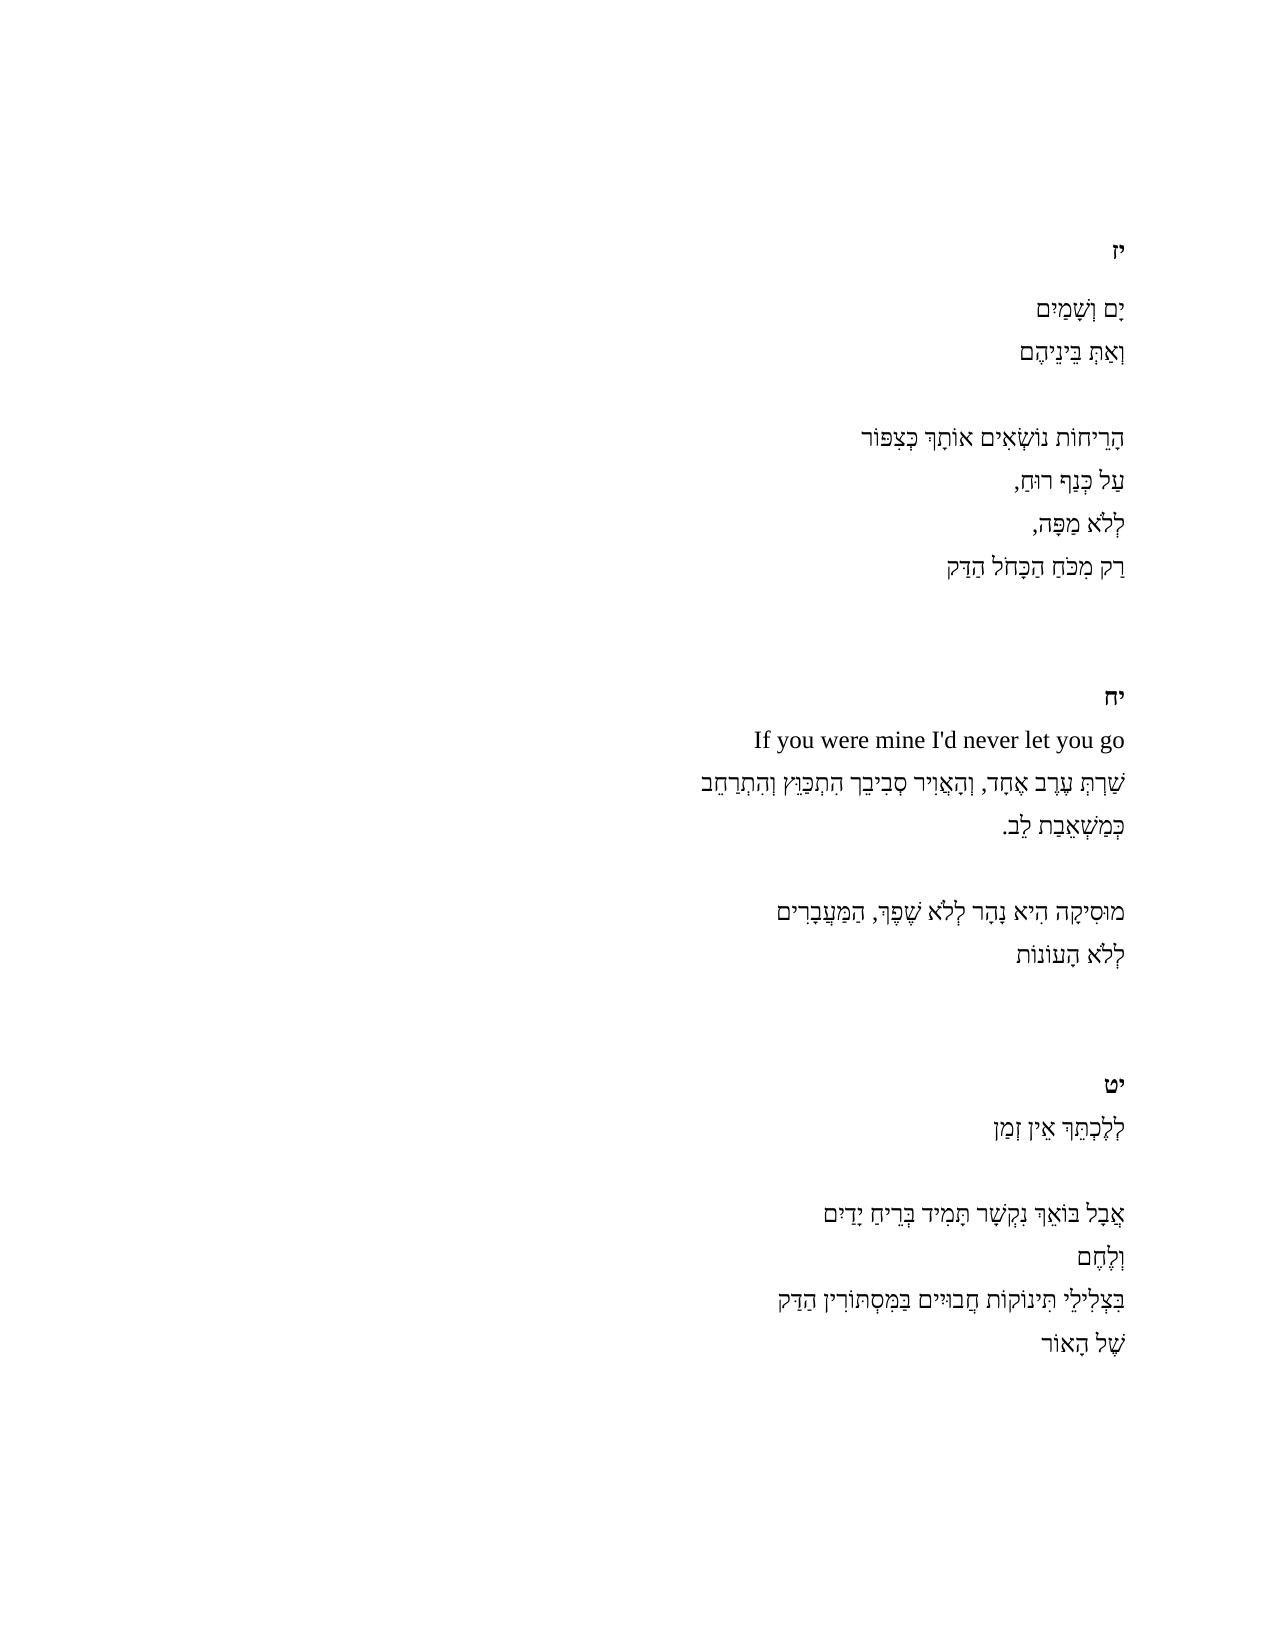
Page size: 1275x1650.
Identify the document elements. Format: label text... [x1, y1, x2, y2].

text רַק מִכֹּחַ הַכָּחֹל הַדַּק [150, 552, 1125, 581]
text יָם וְשָׁמַיִם [150, 294, 1125, 322]
text אֲבָל בּוֹאֵךְ נִקְשָׁר תָּמִיד בְּרֵיחַ יָדַיִם [150, 1199, 1125, 1228]
text כְּמַשְׁאֵבַת לֵב. [150, 811, 1125, 840]
text יט [150, 1070, 1125, 1099]
text מוּסִיקָה הִיא נָהָר לְלֹא שֶׁפֶךְ, הַמַּעֲבָרִים [150, 897, 1125, 926]
text יז [150, 236, 1125, 265]
text לְלֹא מַפָּה, [150, 509, 1125, 538]
text If you were mine I'd never let you go שַׁרְתְּ עֶרֶב אֶחָד, וְהָאֲוִיר סְבִיבֵך הִתְכַּוֵּץ וְהִתְרַחֵב [150, 725, 1125, 797]
text שֶׁל הָאוֹר [150, 1329, 1125, 1357]
text וְלֶחֶם [150, 1242, 1125, 1271]
text הָרֵיחוֹת נוֹשְׂאִים אוֹתָךְ כְּצִפּוֹר [150, 423, 1125, 452]
text לְלֶכְתֵּךְ אֵין זְמַן [150, 1113, 1125, 1142]
text עַל כְּנַף רוּחַ, [150, 466, 1125, 495]
text וְאַתְּ בֵּינֵיהֶם [150, 337, 1125, 366]
text יח [150, 682, 1125, 711]
text לְלֹא הָעוֹנוֹת [150, 941, 1125, 969]
text בִּצְלִילֵי תִּינוֹקוֹת חֲבוּיִים בַּמִּסְתּוֹרִין הַדַּק [150, 1286, 1125, 1314]
